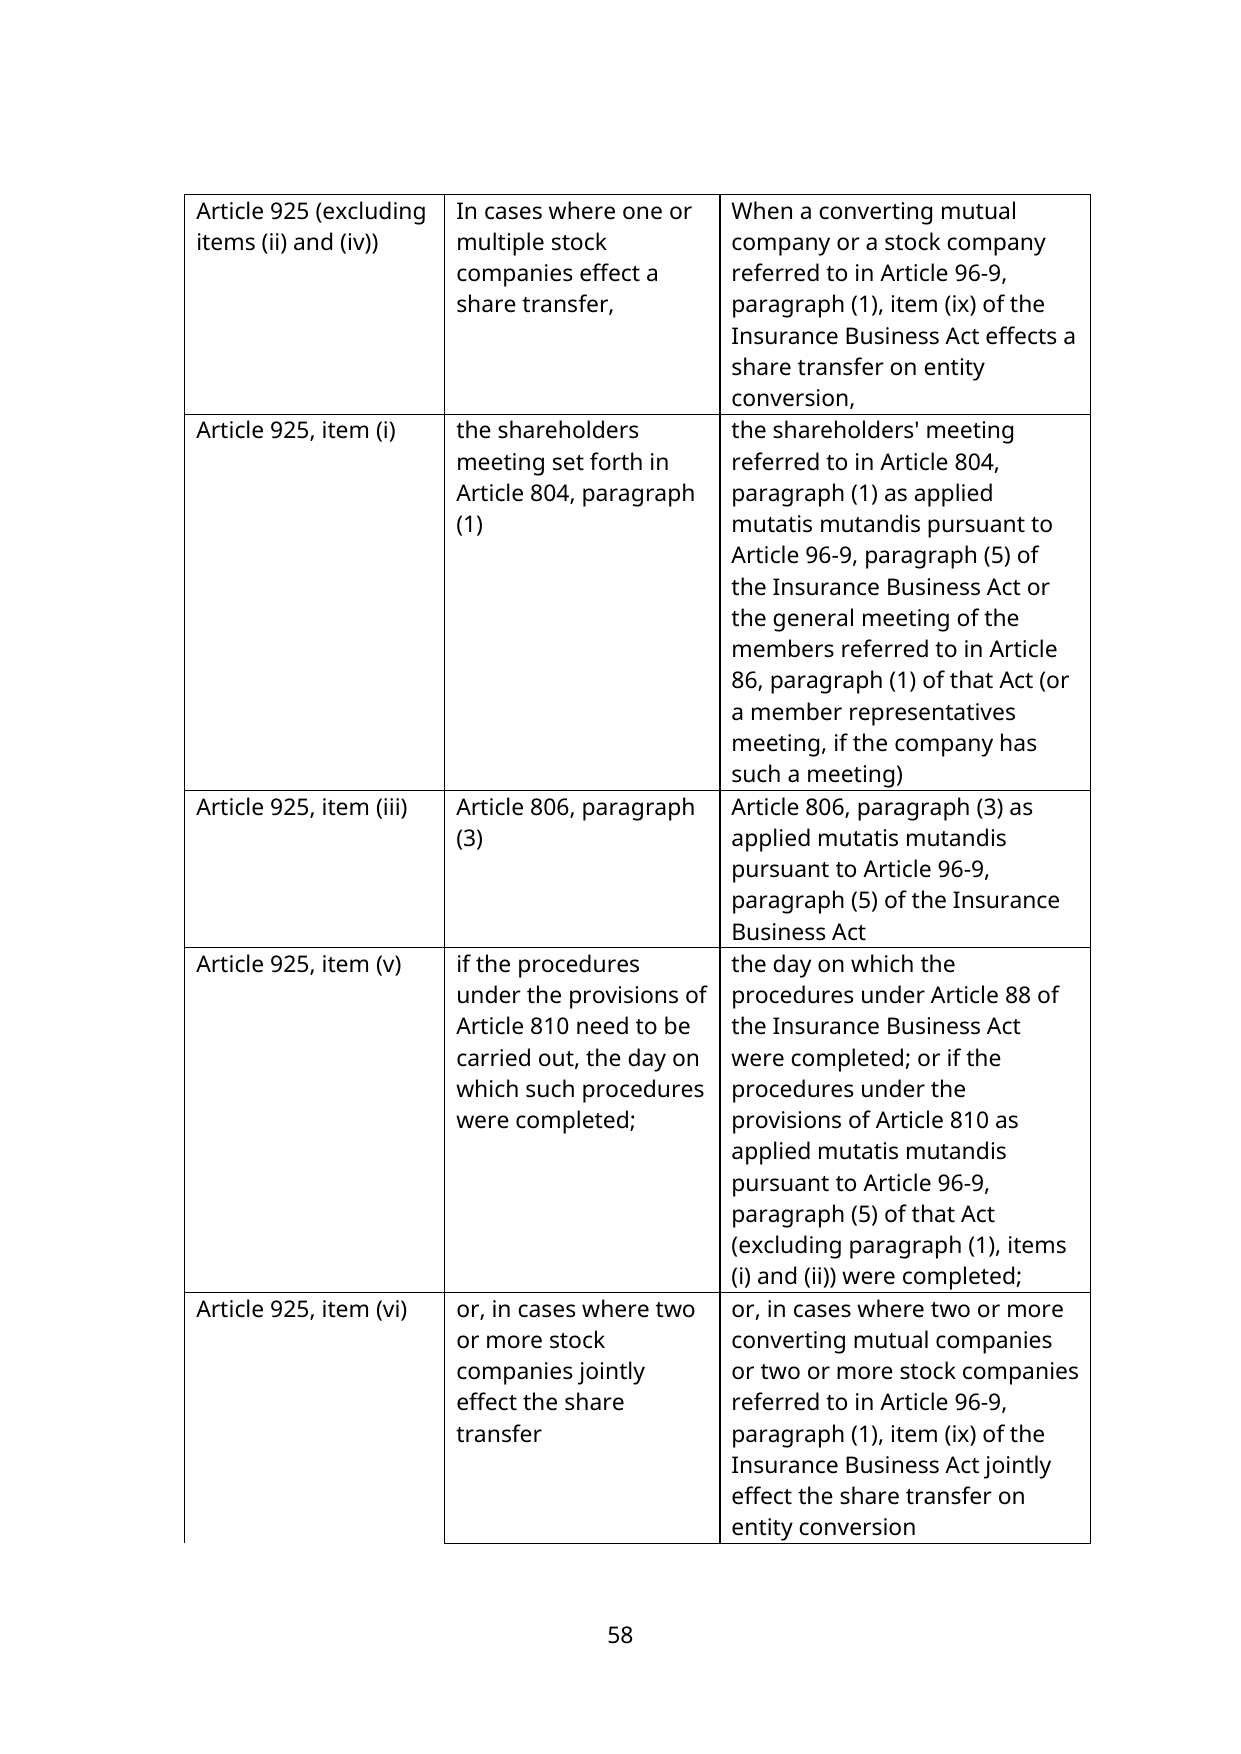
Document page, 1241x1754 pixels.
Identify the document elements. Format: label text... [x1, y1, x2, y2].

table_cell the shareholders meeting set forth in Article 804, paragraph (1) [445, 415, 719, 789]
table_cell When a converting mutual company or a stock company referred to in Article 96-9, paragraph (1), item (ix) of the Insurance Business Act effects a share transfer on entity conversion, [721, 195, 1090, 413]
table_cell Article 925, item (i) [185, 415, 444, 789]
table_cell if the procedures under the provisions of Article 810 need to be carried out, the day on which such procedures were completed; [445, 948, 719, 1292]
table_cell Article 925, item (vi) [185, 1293, 444, 1543]
table_cell or, in cases where two or more converting mutual companies or two or more stock companies referred to in Article 96-9, paragraph (1), item (ix) of the Insurance Business Act jointly effect the share transfer on entity conversion [721, 1293, 1090, 1543]
table_cell or, in cases where two or more stock companies jointly effect the share transfer [445, 1293, 719, 1543]
table_cell In cases where one or multiple stock companies effect a share transfer, [445, 195, 719, 413]
table_cell Article 806, paragraph (3) [445, 791, 719, 947]
table_cell Article 925, item (v) [185, 948, 444, 1292]
table_cell the day on which the procedures under Article 88 of the Insurance Business Act were completed; or if the procedures under the provisions of Article 810 as applied mutatis mutandis pursuant to Article 96-9, paragraph (5) of that Act (excluding paragraph (1), items (i) and (ii)) were completed; [721, 948, 1090, 1292]
table_cell Article 925 (excluding items (ii) and (iv)) [185, 195, 444, 413]
table_cell the shareholders' meeting referred to in Article 804, paragraph (1) as applied mutatis mutandis pursuant to Article 96-9, paragraph (5) of the Insurance Business Act or the general meeting of the members referred to in Article 86, paragraph (1) of that Act (or a member representatives meeting, if the company has such a meeting) [721, 415, 1090, 789]
table_cell Article 925, item (iii) [185, 791, 444, 947]
table_cell Article 806, paragraph (3) as applied mutatis mutandis pursuant to Article 96-9, paragraph (5) of the Insurance Business Act [721, 791, 1090, 947]
